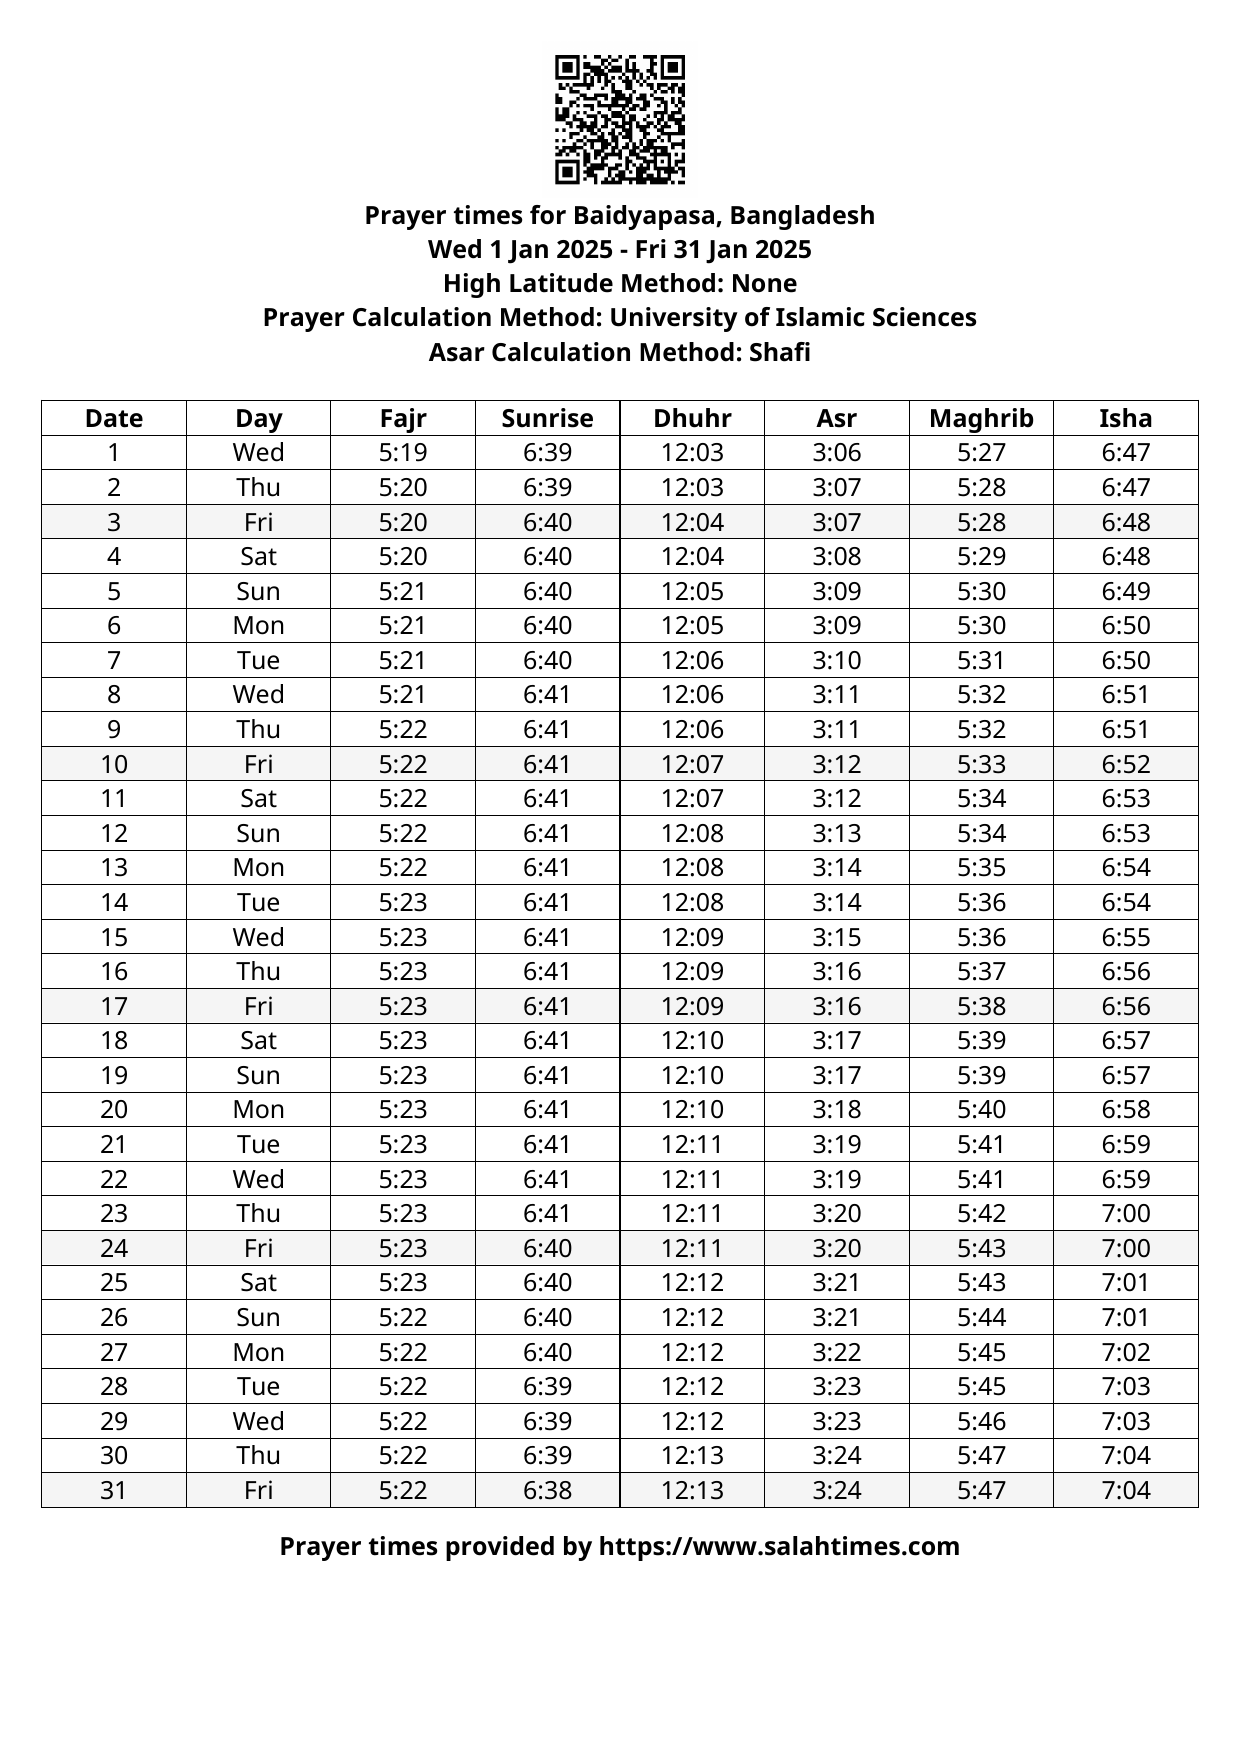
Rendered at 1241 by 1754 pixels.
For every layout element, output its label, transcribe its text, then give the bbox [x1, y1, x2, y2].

table_cell 5:23 [331, 1058, 475, 1092]
table_cell 5:21 [331, 574, 475, 607]
table_cell 5:42 [910, 1196, 1053, 1230]
table_cell 5:47 [910, 1439, 1053, 1472]
table_cell 6:53 [1054, 816, 1198, 849]
table_cell 6:41 [476, 1162, 619, 1195]
table_header Maghrib [910, 401, 1053, 434]
table_cell 12:06 [621, 643, 764, 677]
table_cell 3:23 [765, 1369, 909, 1403]
table_cell Mon [187, 1335, 330, 1368]
table_header Asr [765, 401, 909, 434]
table_cell 12:05 [621, 574, 764, 607]
table_cell 12:12 [621, 1335, 764, 1368]
table_cell 5:30 [910, 609, 1053, 642]
table_cell Thu [187, 712, 330, 746]
table_cell 3:07 [765, 505, 909, 538]
table_cell 5:31 [910, 643, 1053, 677]
table_cell 12:11 [621, 1231, 764, 1264]
table_cell 5:43 [910, 1266, 1053, 1299]
table_cell 5:22 [331, 781, 475, 815]
table_cell 5:23 [331, 920, 475, 953]
table_cell 5:33 [910, 747, 1053, 780]
table_cell 12:09 [621, 920, 764, 953]
table_cell 7:04 [1054, 1473, 1198, 1507]
table_cell 6:39 [476, 436, 619, 469]
table_cell 12:03 [621, 470, 764, 504]
table_cell Tue [187, 1369, 330, 1403]
table_cell 6:50 [1054, 609, 1198, 642]
table_cell 5:22 [331, 1473, 475, 1507]
table_cell 12:05 [621, 609, 764, 642]
table_cell Sun [187, 1058, 330, 1092]
table_cell 7:03 [1054, 1369, 1198, 1403]
table_cell 5:23 [331, 1266, 475, 1299]
table_cell 6:55 [1054, 920, 1198, 953]
table_cell 12:13 [621, 1473, 764, 1507]
table_cell 12:08 [621, 885, 764, 919]
table_cell 20 [42, 1093, 186, 1126]
table_cell 5:22 [331, 851, 475, 884]
table_cell 3:16 [765, 989, 909, 1022]
table_cell 5:23 [331, 1024, 475, 1057]
table_cell 5:21 [331, 643, 475, 677]
table_cell 5:22 [331, 1369, 475, 1403]
table_cell 3:09 [765, 574, 909, 607]
table_cell 5:19 [331, 436, 475, 469]
table_cell 6:56 [1054, 954, 1198, 988]
table_cell 7:00 [1054, 1231, 1198, 1264]
table_cell 5:28 [910, 505, 1053, 538]
table_cell 6:41 [476, 712, 619, 746]
table_cell Fri [187, 747, 330, 780]
table_cell Tue [187, 643, 330, 677]
table_cell 6:59 [1054, 1162, 1198, 1195]
table_cell 3:19 [765, 1162, 909, 1195]
table_cell 12:13 [621, 1439, 764, 1472]
table_cell 6:49 [1054, 574, 1198, 607]
table_cell 12:12 [621, 1266, 764, 1299]
table_cell 5:21 [331, 609, 475, 642]
table_cell 6:40 [476, 1335, 619, 1368]
table_cell 12:06 [621, 712, 764, 746]
table_cell 31 [42, 1473, 186, 1507]
table_cell 6:40 [476, 1300, 619, 1334]
table_cell 5:45 [910, 1369, 1053, 1403]
table_cell 6:39 [476, 1404, 619, 1437]
table_cell 6:39 [476, 1369, 619, 1403]
table_cell 6:41 [476, 989, 619, 1022]
table_cell Sun [187, 574, 330, 607]
table_cell Sat [187, 1266, 330, 1299]
table_cell 3:17 [765, 1058, 909, 1092]
table_cell 3:19 [765, 1127, 909, 1161]
table_cell 12:07 [621, 781, 764, 815]
table_cell 6:41 [476, 678, 619, 711]
table_cell 12:09 [621, 989, 764, 1022]
table_cell 5:23 [331, 885, 475, 919]
table_cell 3:14 [765, 885, 909, 919]
table_cell 5:40 [910, 1093, 1053, 1126]
table_header Isha [1054, 401, 1198, 434]
text Wed 1 Jan 2025 - Fri 31 Jan 2025 [42, 232, 1198, 266]
table_header Fajr [331, 401, 475, 434]
table_cell 3:16 [765, 954, 909, 988]
table_cell 6:40 [476, 539, 619, 573]
table_cell 6:59 [1054, 1127, 1198, 1161]
table_cell Sun [187, 1300, 330, 1334]
table_cell 3:20 [765, 1196, 909, 1230]
table_cell Wed [187, 1404, 330, 1437]
table_cell 7:00 [1054, 1196, 1198, 1230]
table_cell 6:56 [1054, 989, 1198, 1022]
table_cell 5:23 [331, 954, 475, 988]
table_cell 6:47 [1054, 436, 1198, 469]
table_cell 2 [42, 470, 186, 504]
table_cell 3:11 [765, 712, 909, 746]
table_cell 3:12 [765, 781, 909, 815]
table_cell 12:11 [621, 1196, 764, 1230]
table_cell 5:29 [910, 539, 1053, 573]
table_cell 12:04 [621, 505, 764, 538]
table_cell Fri [187, 989, 330, 1022]
table_cell 3:18 [765, 1093, 909, 1126]
table_cell 5:22 [331, 1439, 475, 1472]
table_cell 5:23 [331, 1231, 475, 1264]
table_cell 5:36 [910, 920, 1053, 953]
table_cell 14 [42, 885, 186, 919]
table_cell 12:12 [621, 1300, 764, 1334]
table_cell Thu [187, 470, 330, 504]
table_cell 5:23 [331, 989, 475, 1022]
table_cell 6:53 [1054, 781, 1198, 815]
table_cell 5:47 [910, 1473, 1053, 1507]
table_cell 1 [42, 436, 186, 469]
table_cell 3:14 [765, 851, 909, 884]
table_cell 5:36 [910, 885, 1053, 919]
table_cell 12:03 [621, 436, 764, 469]
table_cell 6:41 [476, 954, 619, 988]
table_cell 6:48 [1054, 505, 1198, 538]
table_cell 19 [42, 1058, 186, 1092]
table_cell 6:41 [476, 1093, 619, 1126]
table_cell 5:23 [331, 1196, 475, 1230]
table_cell 12:04 [621, 539, 764, 573]
table_cell 5:30 [910, 574, 1053, 607]
table_cell 3:15 [765, 920, 909, 953]
table_cell 12 [42, 816, 186, 849]
table_cell 28 [42, 1369, 186, 1403]
table_cell 5:23 [331, 1093, 475, 1126]
table_cell 9 [42, 712, 186, 746]
table_cell 7 [42, 643, 186, 677]
table_cell 5:41 [910, 1162, 1053, 1195]
table_cell 6:41 [476, 1024, 619, 1057]
table_cell 3:13 [765, 816, 909, 849]
table_cell 6:41 [476, 1196, 619, 1230]
table_cell 6:41 [476, 781, 619, 815]
table_cell Wed [187, 678, 330, 711]
table_cell 5:22 [331, 747, 475, 780]
table_cell 5:23 [331, 1162, 475, 1195]
table_cell Fri [187, 1473, 330, 1507]
table_cell 5:35 [910, 851, 1053, 884]
table_cell 21 [42, 1127, 186, 1161]
table_cell 29 [42, 1404, 186, 1437]
table_cell 5:38 [910, 989, 1053, 1022]
text High Latitude Method: None [42, 266, 1198, 300]
table_cell 12:12 [621, 1404, 764, 1437]
table_cell 12:10 [621, 1093, 764, 1126]
picture [542, 41, 699, 198]
table_cell 5:22 [331, 1404, 475, 1437]
table_cell 5:44 [910, 1300, 1053, 1334]
table_cell 6:41 [476, 1127, 619, 1161]
table_cell 16 [42, 954, 186, 988]
table_cell 5:28 [910, 470, 1053, 504]
table_cell 7:03 [1054, 1404, 1198, 1437]
table_cell 22 [42, 1162, 186, 1195]
table_cell Wed [187, 436, 330, 469]
table_cell 3:08 [765, 539, 909, 573]
table_cell 6:40 [476, 1231, 619, 1264]
table_cell 6:41 [476, 885, 619, 919]
table_cell 3:12 [765, 747, 909, 780]
table_cell 3:21 [765, 1300, 909, 1334]
table_cell 25 [42, 1266, 186, 1299]
table_cell 6:51 [1054, 678, 1198, 711]
table_cell 5 [42, 574, 186, 607]
table_cell 5:22 [331, 1335, 475, 1368]
table_cell 6:54 [1054, 885, 1198, 919]
table_cell 5:39 [910, 1058, 1053, 1092]
table_cell 5:22 [331, 712, 475, 746]
table_cell 6:58 [1054, 1093, 1198, 1126]
table_cell 3:21 [765, 1266, 909, 1299]
table_cell 6 [42, 609, 186, 642]
table_cell 6:54 [1054, 851, 1198, 884]
table_cell Fri [187, 1231, 330, 1264]
table_cell Mon [187, 609, 330, 642]
table_cell 12:11 [621, 1162, 764, 1195]
table_cell 5:27 [910, 436, 1053, 469]
table_cell Tue [187, 885, 330, 919]
text Prayer times provided by https://www.salahtimes.com [42, 1528, 1198, 1563]
table_header Sunrise [476, 401, 619, 434]
table_cell 7:02 [1054, 1335, 1198, 1368]
table_cell 3:17 [765, 1024, 909, 1057]
table_cell 5:22 [331, 816, 475, 849]
table_cell 6:51 [1054, 712, 1198, 746]
text Asar Calculation Method: Shafi [42, 334, 1198, 368]
table_cell 5:20 [331, 505, 475, 538]
table_cell 6:41 [476, 747, 619, 780]
table_cell 10 [42, 747, 186, 780]
table_cell 6:40 [476, 609, 619, 642]
table_cell Tue [187, 1127, 330, 1161]
table_cell 3:07 [765, 470, 909, 504]
table_cell 6:41 [476, 920, 619, 953]
table_cell 6:40 [476, 643, 619, 677]
table_cell Sun [187, 816, 330, 849]
table_header Dhuhr [621, 401, 764, 434]
table_cell 3:23 [765, 1404, 909, 1437]
table_cell 5:34 [910, 781, 1053, 815]
table_header Day [187, 401, 330, 434]
table_cell Thu [187, 954, 330, 988]
table_cell 12:08 [621, 851, 764, 884]
table_cell 5:20 [331, 470, 475, 504]
table_cell 6:38 [476, 1473, 619, 1507]
table_cell 7:01 [1054, 1266, 1198, 1299]
table_cell 5:20 [331, 539, 475, 573]
table_cell 3:22 [765, 1335, 909, 1368]
table_cell 6:41 [476, 1058, 619, 1092]
table_cell Sat [187, 539, 330, 573]
table_cell 26 [42, 1300, 186, 1334]
table_cell 5:46 [910, 1404, 1053, 1437]
table_cell Sat [187, 1024, 330, 1057]
table_cell 27 [42, 1335, 186, 1368]
table_cell 3:11 [765, 678, 909, 711]
table_cell 12:10 [621, 1024, 764, 1057]
table_cell 24 [42, 1231, 186, 1264]
text Prayer Calculation Method: University of Islamic Sciences [42, 300, 1198, 334]
table_cell 6:52 [1054, 747, 1198, 780]
table_cell 12:09 [621, 954, 764, 988]
table_cell 5:43 [910, 1231, 1053, 1264]
table_cell Mon [187, 851, 330, 884]
table_cell 15 [42, 920, 186, 953]
table_cell Fri [187, 505, 330, 538]
table_cell 12:06 [621, 678, 764, 711]
table_cell 5:32 [910, 712, 1053, 746]
table_cell 18 [42, 1024, 186, 1057]
table_cell 5:22 [331, 1300, 475, 1334]
table_cell 6:40 [476, 1266, 619, 1299]
table_cell 4 [42, 539, 186, 573]
table_cell 5:34 [910, 816, 1053, 849]
table_cell 6:41 [476, 816, 619, 849]
table_header Date [42, 401, 186, 434]
text Prayer times for Baidyapasa, Bangladesh [42, 198, 1198, 232]
table_cell Wed [187, 920, 330, 953]
table_cell 8 [42, 678, 186, 711]
table_cell 6:40 [476, 574, 619, 607]
table_cell 6:39 [476, 470, 619, 504]
table_cell 12:08 [621, 816, 764, 849]
table_cell 3:20 [765, 1231, 909, 1264]
table_cell 12:07 [621, 747, 764, 780]
table_cell 12:10 [621, 1058, 764, 1092]
table_cell 12:11 [621, 1127, 764, 1161]
table_cell 3 [42, 505, 186, 538]
table_cell Thu [187, 1439, 330, 1472]
table_cell 30 [42, 1439, 186, 1472]
table_cell 5:21 [331, 678, 475, 711]
table_cell Mon [187, 1093, 330, 1126]
table_cell 7:04 [1054, 1439, 1198, 1472]
table_cell 5:32 [910, 678, 1053, 711]
table_cell 3:24 [765, 1439, 909, 1472]
table_cell 13 [42, 851, 186, 884]
table_cell 3:09 [765, 609, 909, 642]
table_cell 6:50 [1054, 643, 1198, 677]
table_cell 5:45 [910, 1335, 1053, 1368]
table_cell 6:57 [1054, 1024, 1198, 1057]
table_cell Wed [187, 1162, 330, 1195]
table_cell 6:57 [1054, 1058, 1198, 1092]
table_cell Thu [187, 1196, 330, 1230]
table_cell 17 [42, 989, 186, 1022]
table_cell 6:39 [476, 1439, 619, 1472]
table_cell 3:06 [765, 436, 909, 469]
table_cell 6:41 [476, 851, 619, 884]
table_cell 3:10 [765, 643, 909, 677]
table_cell 7:01 [1054, 1300, 1198, 1334]
table_cell 5:39 [910, 1024, 1053, 1057]
table_cell 3:24 [765, 1473, 909, 1507]
table_cell 6:47 [1054, 470, 1198, 504]
table_cell 23 [42, 1196, 186, 1230]
table_cell 5:37 [910, 954, 1053, 988]
table_cell 5:41 [910, 1127, 1053, 1161]
table_cell 11 [42, 781, 186, 815]
table_cell 5:23 [331, 1127, 475, 1161]
table_cell Sat [187, 781, 330, 815]
table_cell 6:40 [476, 505, 619, 538]
table_cell 6:48 [1054, 539, 1198, 573]
table_cell 12:12 [621, 1369, 764, 1403]
